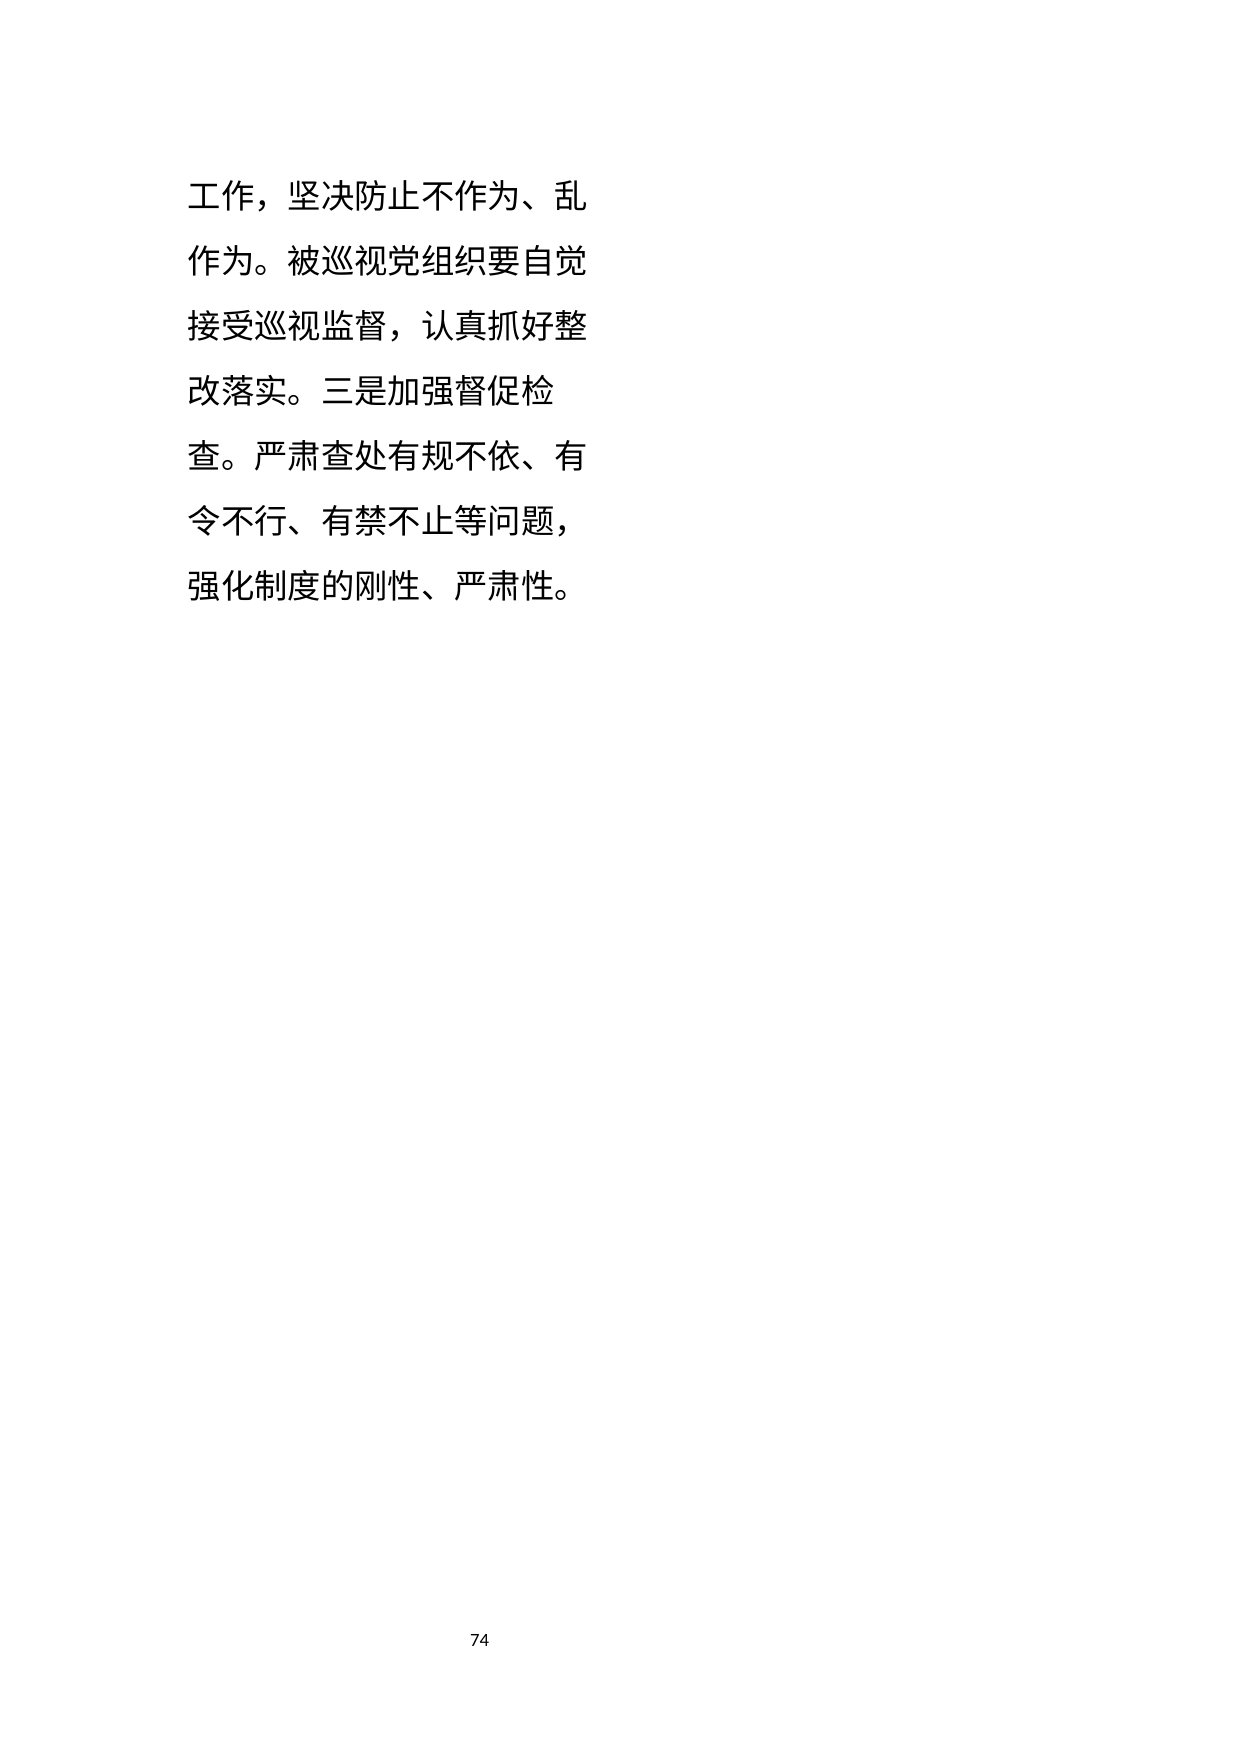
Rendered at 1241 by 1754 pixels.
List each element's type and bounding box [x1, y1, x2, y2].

text [187, 162, 598, 617]
